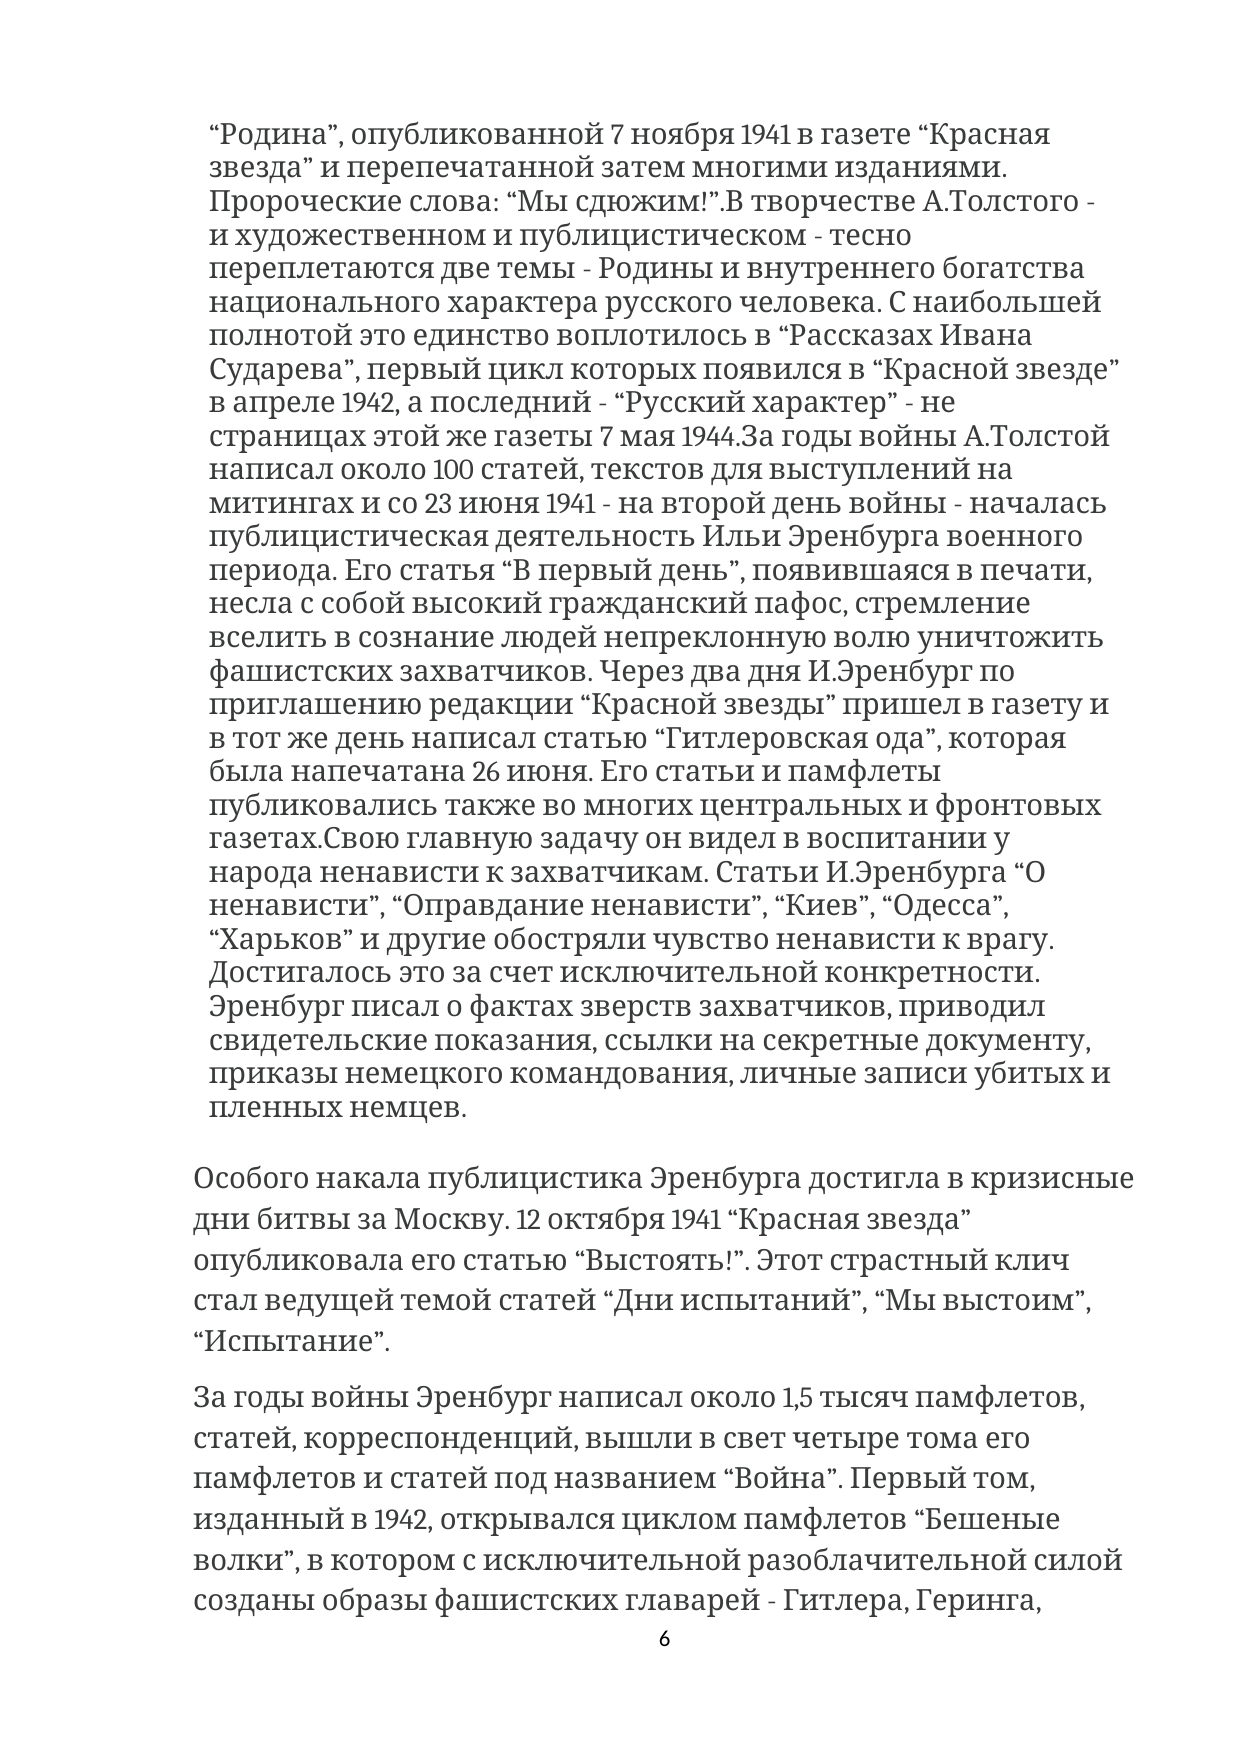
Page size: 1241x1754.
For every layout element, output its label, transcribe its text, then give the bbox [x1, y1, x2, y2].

text Особого накала публицистика Эренбурга достигла в кризисные дни битвы за Москву. 12 октября 1941 “Красная звезда” опубликовала его статью “Выстоять!”. Этот страстный клич стал ведущей темой статей “Дни испытаний”, “Мы выстоим”, “Испытание”. [193, 1156, 1136, 1359]
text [208, 118, 1120, 1124]
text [193, 1374, 1136, 1618]
